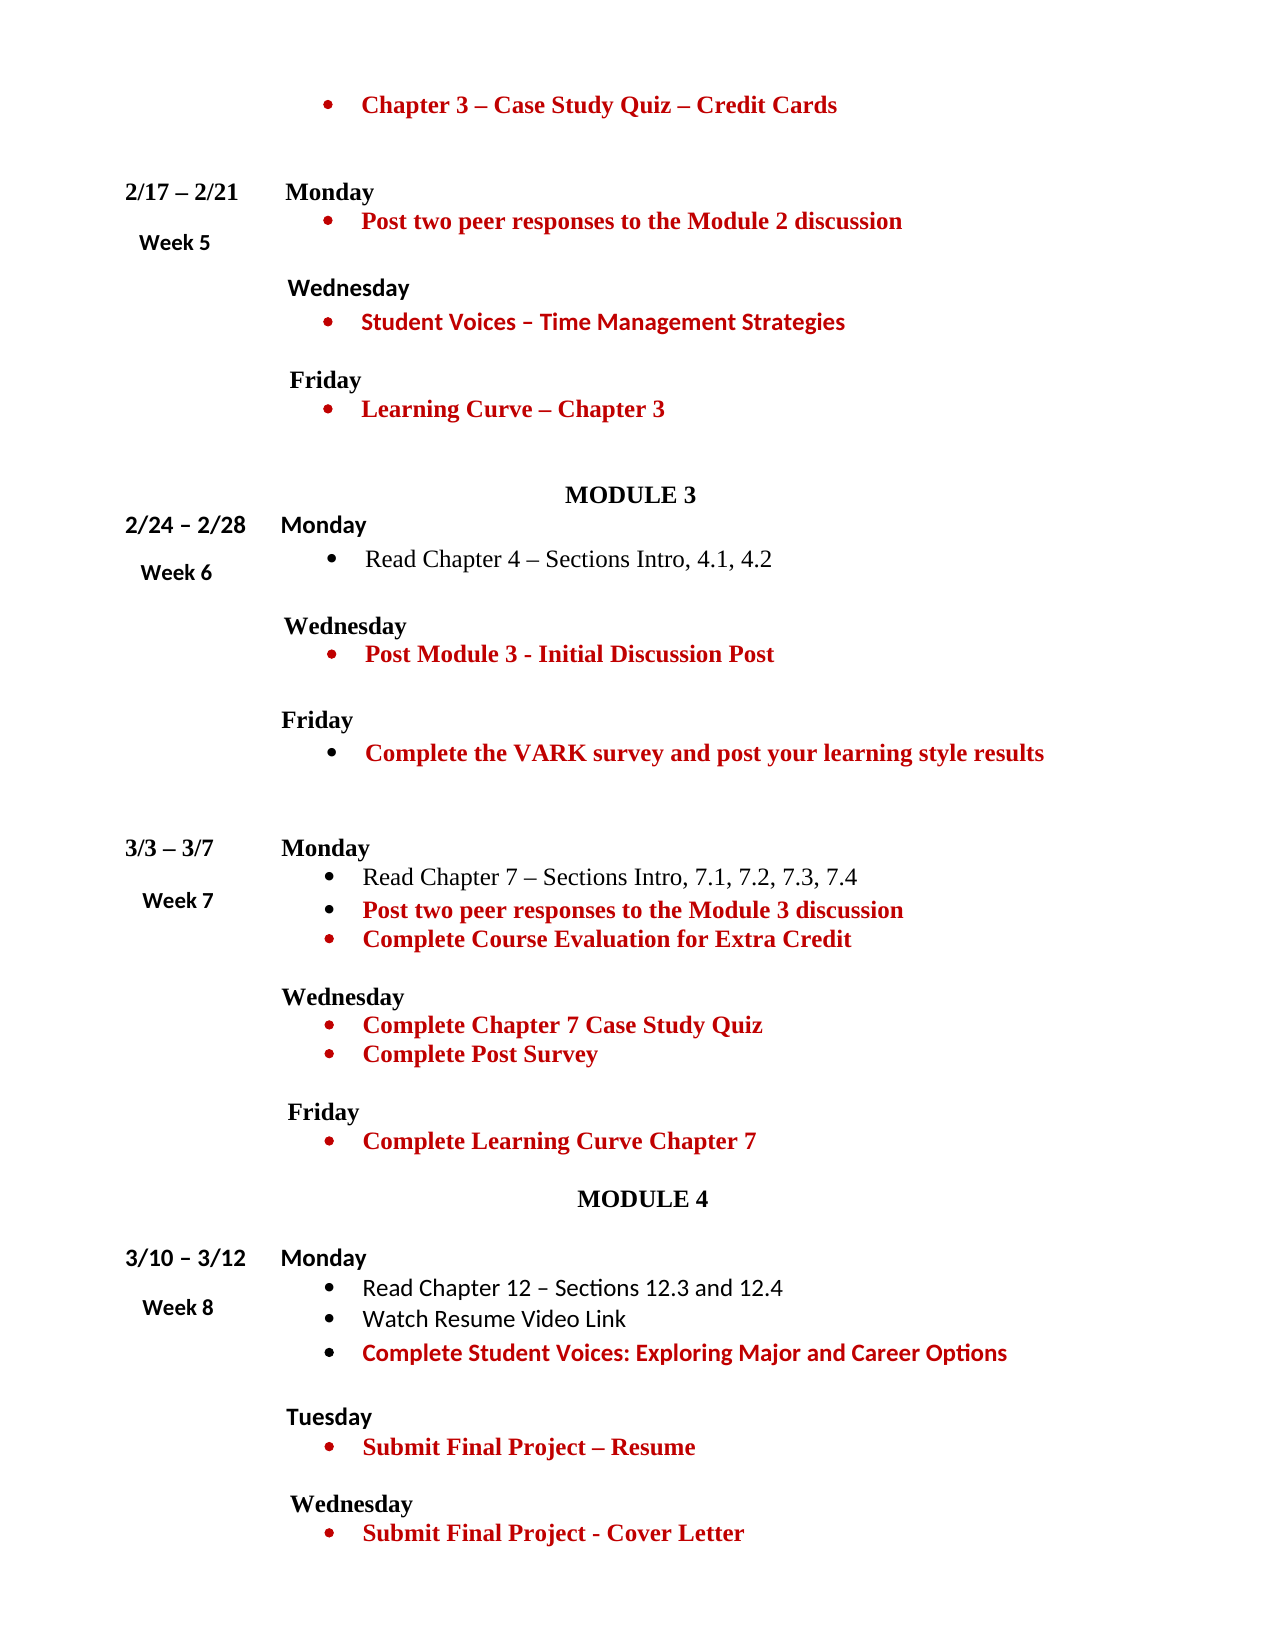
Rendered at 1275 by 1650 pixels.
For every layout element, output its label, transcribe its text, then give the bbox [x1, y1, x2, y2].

list Complete Chapter 7 Case Study Quiz [325, 1010, 1161, 1039]
list Post two peer responses to the Module 3 discussion [325, 895, 1173, 924]
text Friday [287, 1097, 1173, 1126]
text Wednesday [287, 272, 1173, 303]
text MODULE 4 [112, 1184, 1173, 1213]
text Wednesday [177, 611, 1173, 639]
text 2/24 – 2/28 Monday [125, 509, 1173, 540]
list Complete Post Survey [325, 1039, 1161, 1068]
list Submit Final Project - Cover Letter [325, 1518, 1154, 1547]
list Read Chapter 7 – Sections Intro, 7.1, 7.2, 7.3, 7.4 [325, 862, 1161, 891]
list Complete Student Voices: Exploring Major and Career Options [325, 1337, 1173, 1367]
list Learning Curve – Chapter 3 [323, 394, 1148, 423]
text Wednesday [289, 1489, 1044, 1518]
list Post two peer responses to the Module 2 discussion [323, 206, 1173, 234]
list Read Chapter 12 – Sections 12.3 and 12.4 [325, 1272, 1173, 1303]
text Friday [252, 706, 1173, 734]
list Watch Resume Video Link [325, 1303, 1173, 1333]
text Wednesday [112, 982, 1161, 1010]
list Complete Course Evaluation for Extra Credit [325, 924, 1173, 953]
list Submit Final Project – Resume [325, 1432, 1154, 1461]
list Student Voices – Time Management Strategies [323, 306, 1173, 337]
text 3/10 – 3/12 Monday [125, 1242, 1173, 1272]
list Chapter 3 – Case Study Quiz – Credit Cards [323, 90, 1173, 119]
text 2/17 – 2/21 Monday [125, 177, 1173, 206]
text Friday [252, 366, 1148, 394]
text 3/3 – 3/7 Monday [125, 833, 1161, 862]
text Tuesday [275, 1401, 1173, 1432]
list Complete the VARK survey and post your learning style results [327, 738, 1173, 767]
list Post Module 3 - Initial Discussion Post [327, 639, 1160, 668]
text MODULE 3 [112, 481, 1148, 509]
list Read Chapter 4 – Sections Intro, 4.1, 4.2 [327, 544, 1173, 573]
list Complete Learning Curve Chapter 7 [325, 1126, 1173, 1155]
